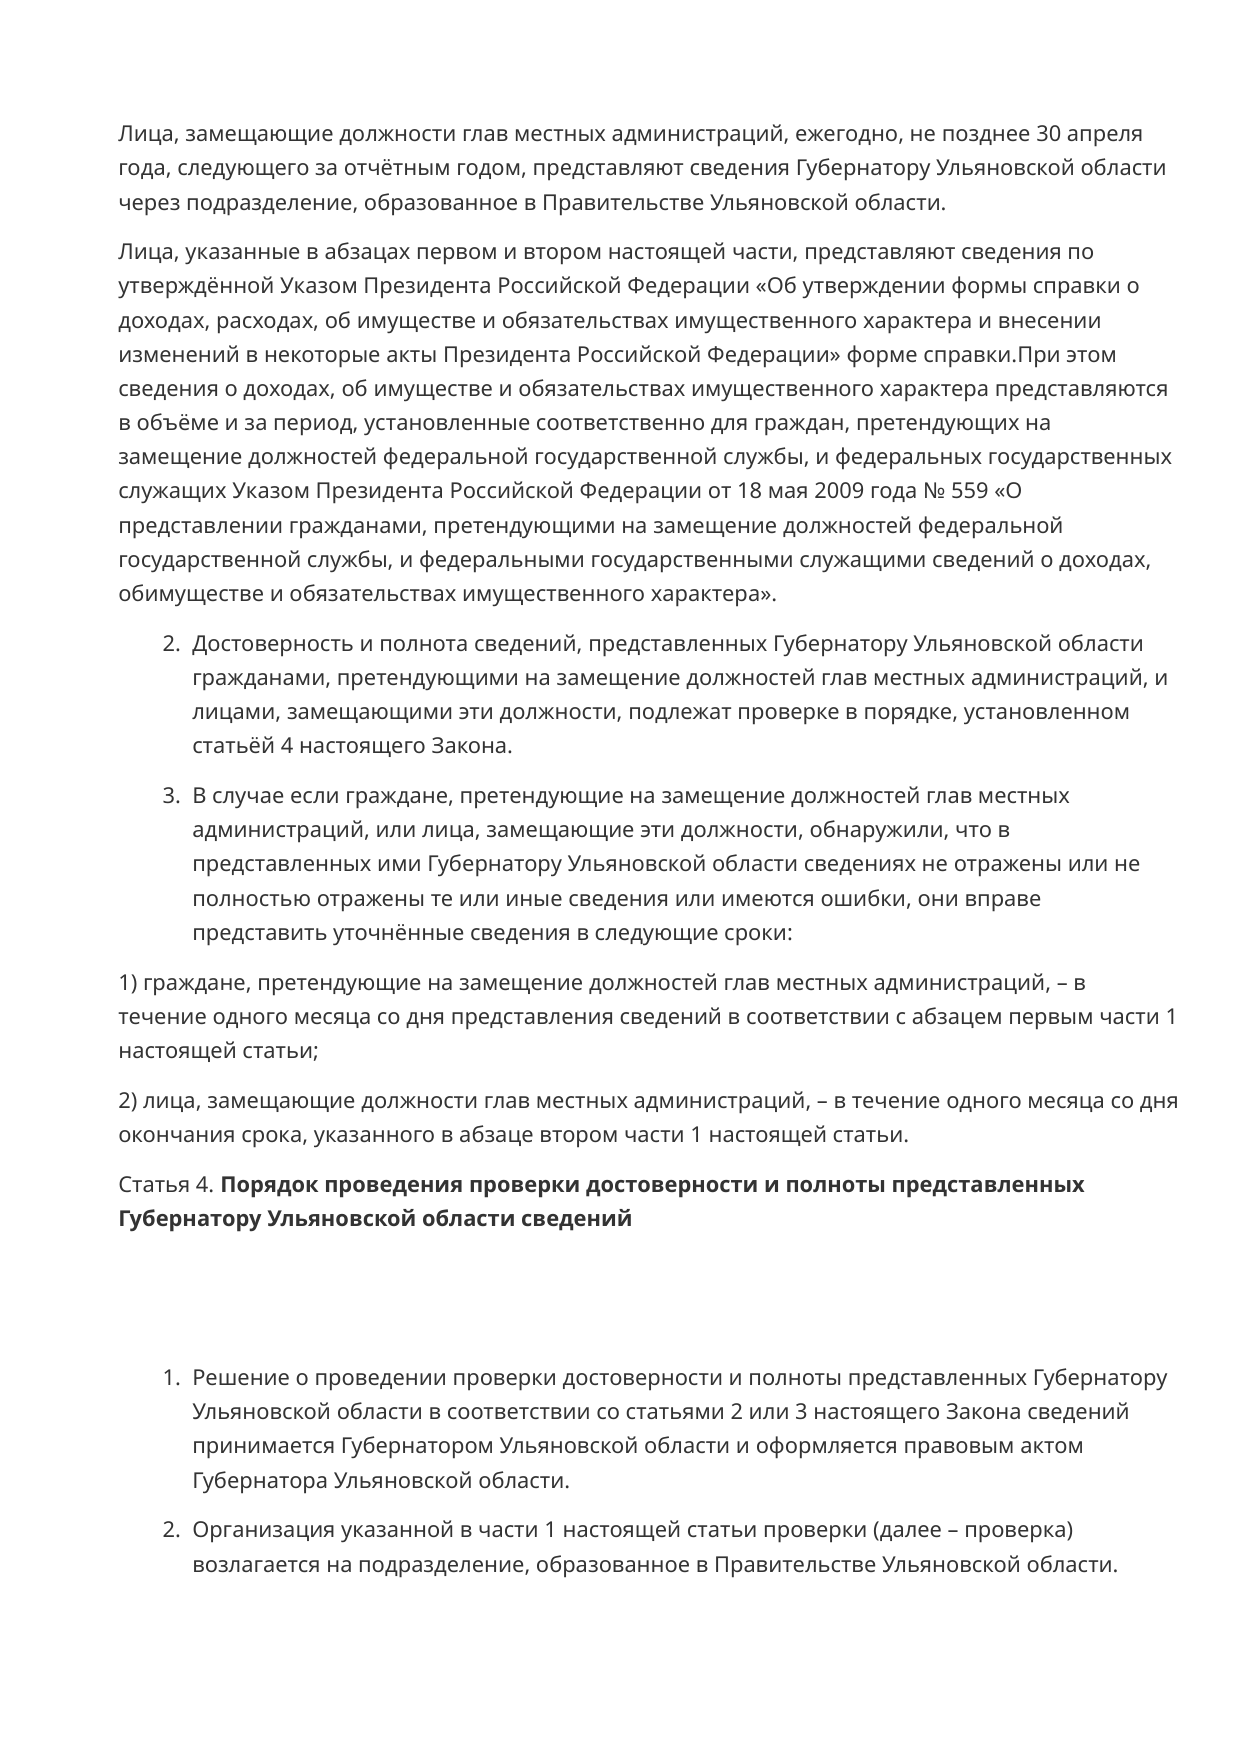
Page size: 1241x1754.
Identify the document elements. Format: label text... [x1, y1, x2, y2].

list Организация указанной в части 1 настоящей статьи проверки (далее – проверка) возлагается на подразделение, образованное в Правительстве Ульяновской области. [162, 1514, 1181, 1578]
list В случае если граждане, претендующие на замещение должностей глав местных администраций, или лица, замещающие эти должности, обнаружили, что в представленных ими Губернатору Ульяновской области сведениях не отражены или не полностью отражены те или иные сведения или имеются ошибки, они вправе представить уточнённые сведения в следующие сроки: [162, 780, 1181, 946]
text 2) лица, замещающие должности глав местных администраций, – в течение одного месяца со дня окончания срока, указанного в абзаце втором части 1 настоящей статьи. [118, 1084, 1181, 1148]
text Статья 4. Порядок проведения проверки достоверности и полноты представленных Губернатору Ульяновской области сведений [118, 1168, 1181, 1232]
text Лица, указанные в абзацах первом и втором настоящей части, представляют сведения по утверждённой Указом Президента Российской Федерации «Об утверждении формы справки о доходах, расходах, об имуществе и обязательствах имущественного характера и внесении изменений в некоторые акты Президента Российской Федерации» форме справки.При этом сведения о доходах, об имуществе и обязательствах имущественного характера представляются в объёме и за период, установленные соответственно для граждан, претендующих на замещение должностей федеральной государственной службы, и федеральных государственных служащих Указом Президента Российской Федерации от 18 мая 2009 года № 559 «О представлении гражданами, претендующими на замещение должностей федеральной государственной службы, и федеральными государственными служащими сведений о доходах, обимуществе и обязательствах имущественного характера». [118, 236, 1181, 608]
list Достоверность и полнота сведений, представленных Губернатору Ульяновской области гражданами, претендующими на замещение должностей глав местных администраций, и лицами, замещающими эти должности, подлежат проверке в порядке, установленном статьёй 4 настоящего Закона. [162, 628, 1181, 760]
list Решение о проведении проверки достоверности и полноты представленных Губернатору Ульяновской области в соответствии со статьями 2 или 3 настоящего Закона сведений принимается Губернатором Ульяновской области и оформляется правовым актом Губернатора Ульяновской области. [162, 1362, 1181, 1494]
text Лица, замещающие должности глав местных администраций, ежегодно, не позднее 30 апреля года, следующего за отчётным годом, представляют сведения Губернатору Ульяновской области через подразделение, образованное в Правительстве Ульяновской области. [118, 118, 1181, 216]
text 1) граждане, претендующие на замещение должностей глав местных администраций, – в течение одного месяца со дня представления сведений в соответствии с абзацем первым части 1 настоящей статьи; [118, 966, 1181, 1064]
